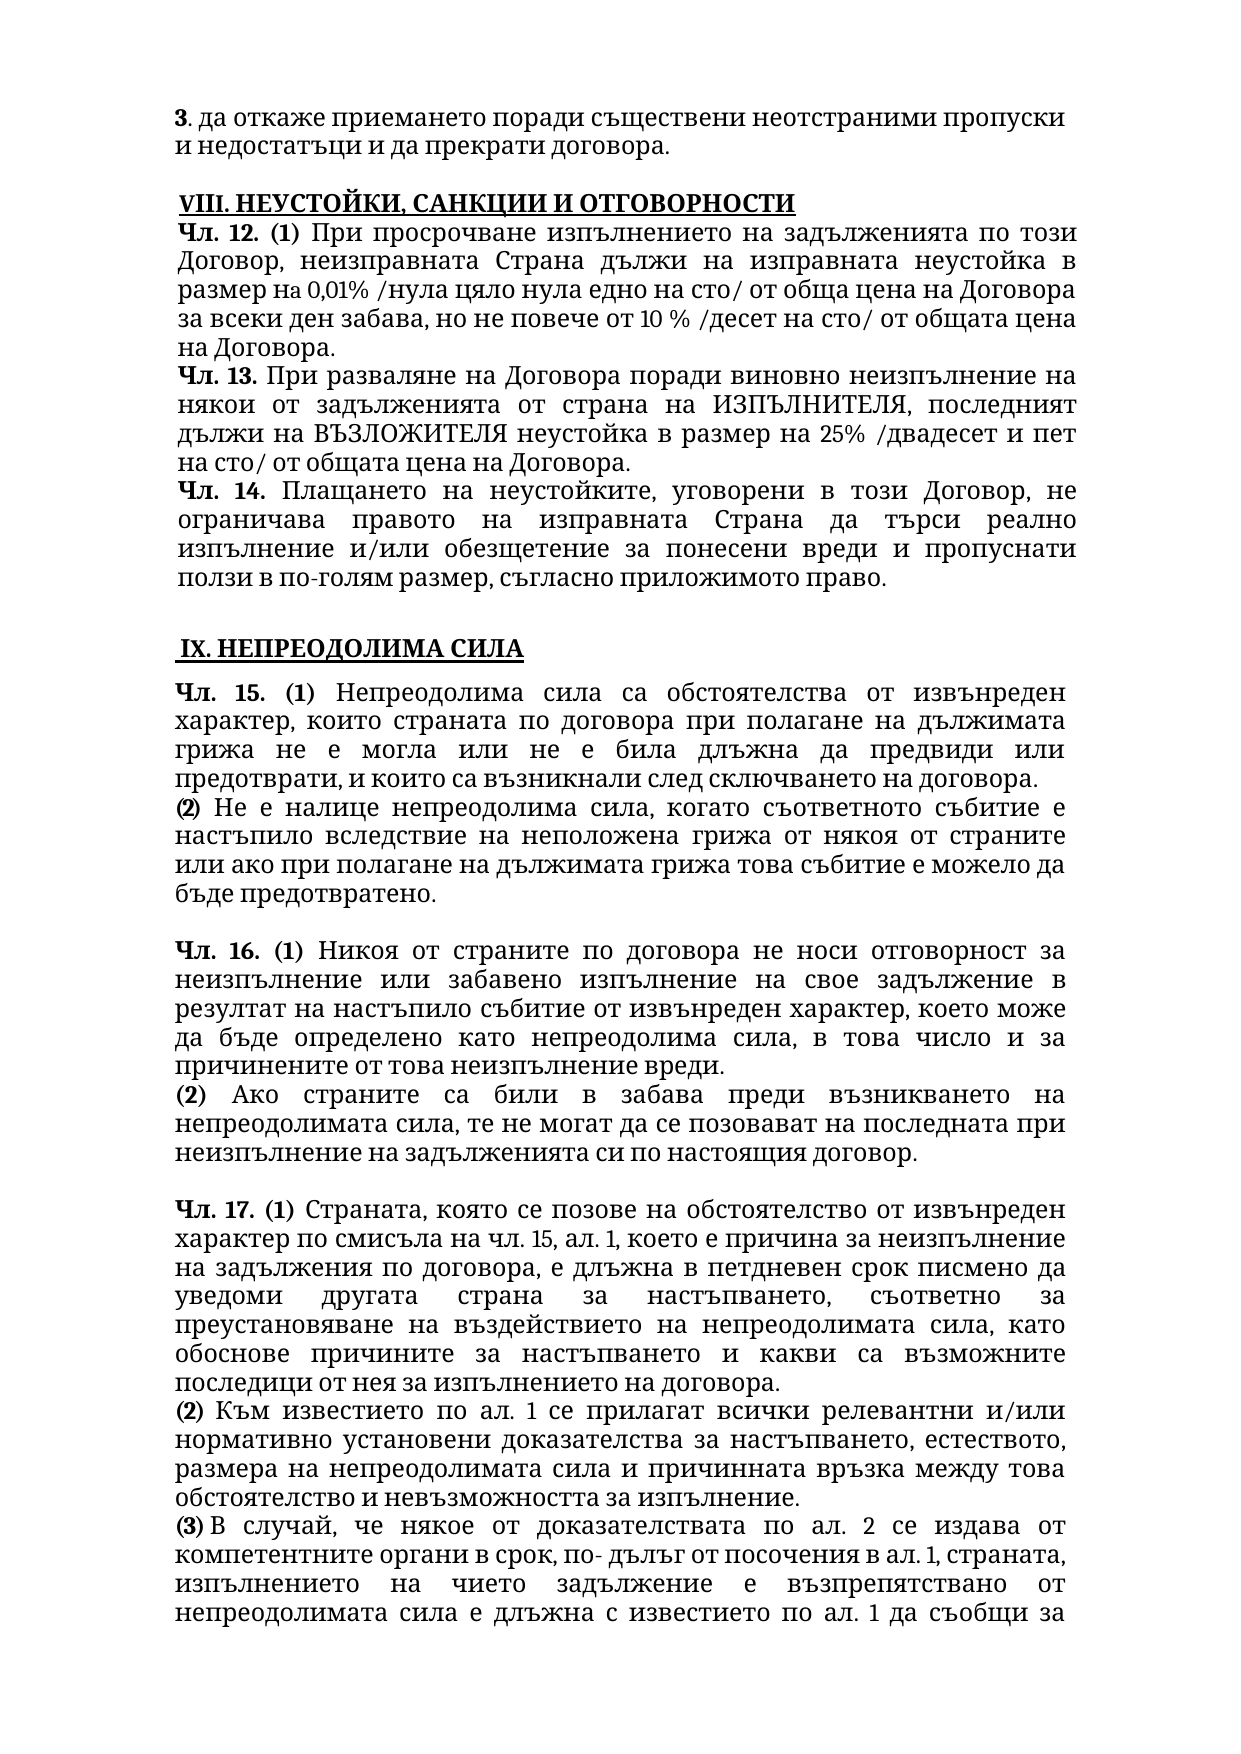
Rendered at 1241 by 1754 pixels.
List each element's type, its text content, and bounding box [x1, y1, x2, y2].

text Чл. 12. (1) При просрочване изпълнението на задълженията по този Договор, неизправната Страна дължи на изправната неустойка в размер нa 0,01% /нула цяло нула едно на сто/ от обща цена на Договора за всеки ден забава, но не повече от 10 % /десет на сто/ от общата цена на Договора. [177, 218, 1077, 362]
text Чл. 14. Плащането на неустойките, уговорени в този Договор, не ограничава правото на изправната Страна да търси реално изпълнение и/или обезщетение за понесени вреди и пропуснати ползи в по-голям размер, съгласно приложимото право. [177, 477, 1077, 592]
subtitle VІІI. НЕУСТОЙКИ, САНКЦИИ И ОТГОВОРНОСТИ [162, 190, 1066, 218]
list 3. да откаже приемането поради съществени неотстраними пропуски и недостатъци и да прекрати договора. [174, 103, 1066, 161]
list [174, 1512, 1066, 1627]
text Чл. 15. (1) Непреодолима сила са обстоятелства от извънреден характер, които страната по договора при полагане на дължимата грижа не е могла или не е била длъжна да предвиди или предотврати, и които са възникнали след сключването на договора. [174, 678, 1066, 793]
text Чл. 16. (1) Никоя от страните по договора не носи отговорност за неизпълнение или забавено изпълнение на свое задължение в резултат на настъпило събитие от извънреден характер, което може да бъде определено като непреодолима сила, в това число и за причинените от това неизпълнение вреди. [174, 937, 1066, 1081]
subtitle ІX. НЕПРЕОДОЛИМА СИЛА [174, 635, 1066, 664]
list Не е налице непреодолима сила, когато съответното събитие е настъпило вследствие на неположена грижа от някоя от страните или ако при полагане на дължимата грижа това събитие е можело да бъде предотвратено. [174, 793, 1066, 908]
text (2) Ако страните са били в забава преди възникването на непреодолимата сила, те не могат да се позовават на последната при неизпълнение на задълженията си по настоящия договор. [174, 1081, 1066, 1167]
text Чл. 17. (1) Страната, която се позове на обстоятелство от извънреден характер по смисъла на чл. 15, ал. 1, което е причина за неизпълнение на задължения по договора, е длъжна в петдневен срок писмено да уведоми другата страна за настъпването, съответно за преустановяване на въздействието на непреодолимата сила, като обоснове причините за настъпването и какви са възможните последици от нея за изпълнението на договора. [174, 1196, 1066, 1397]
list Към известието по ал. 1 се прилагат всички релевантни и/или нормативно установени доказателства за настъпването, естеството, размера на непреодолимата сила и причинната връзка между това обстоятелство и невъзможността за изпълнение. [174, 1397, 1066, 1512]
text Чл. 13. При разваляне на Договора поради виновно неизпълнение на някои от задълженията от страна на ИЗПЪЛНИТЕЛЯ, последният дължи на ВЪЗЛОЖИТЕЛЯ неустойка в размер на 25% /двадесет и пет на сто/ от общата цена на Договора. [177, 362, 1077, 477]
